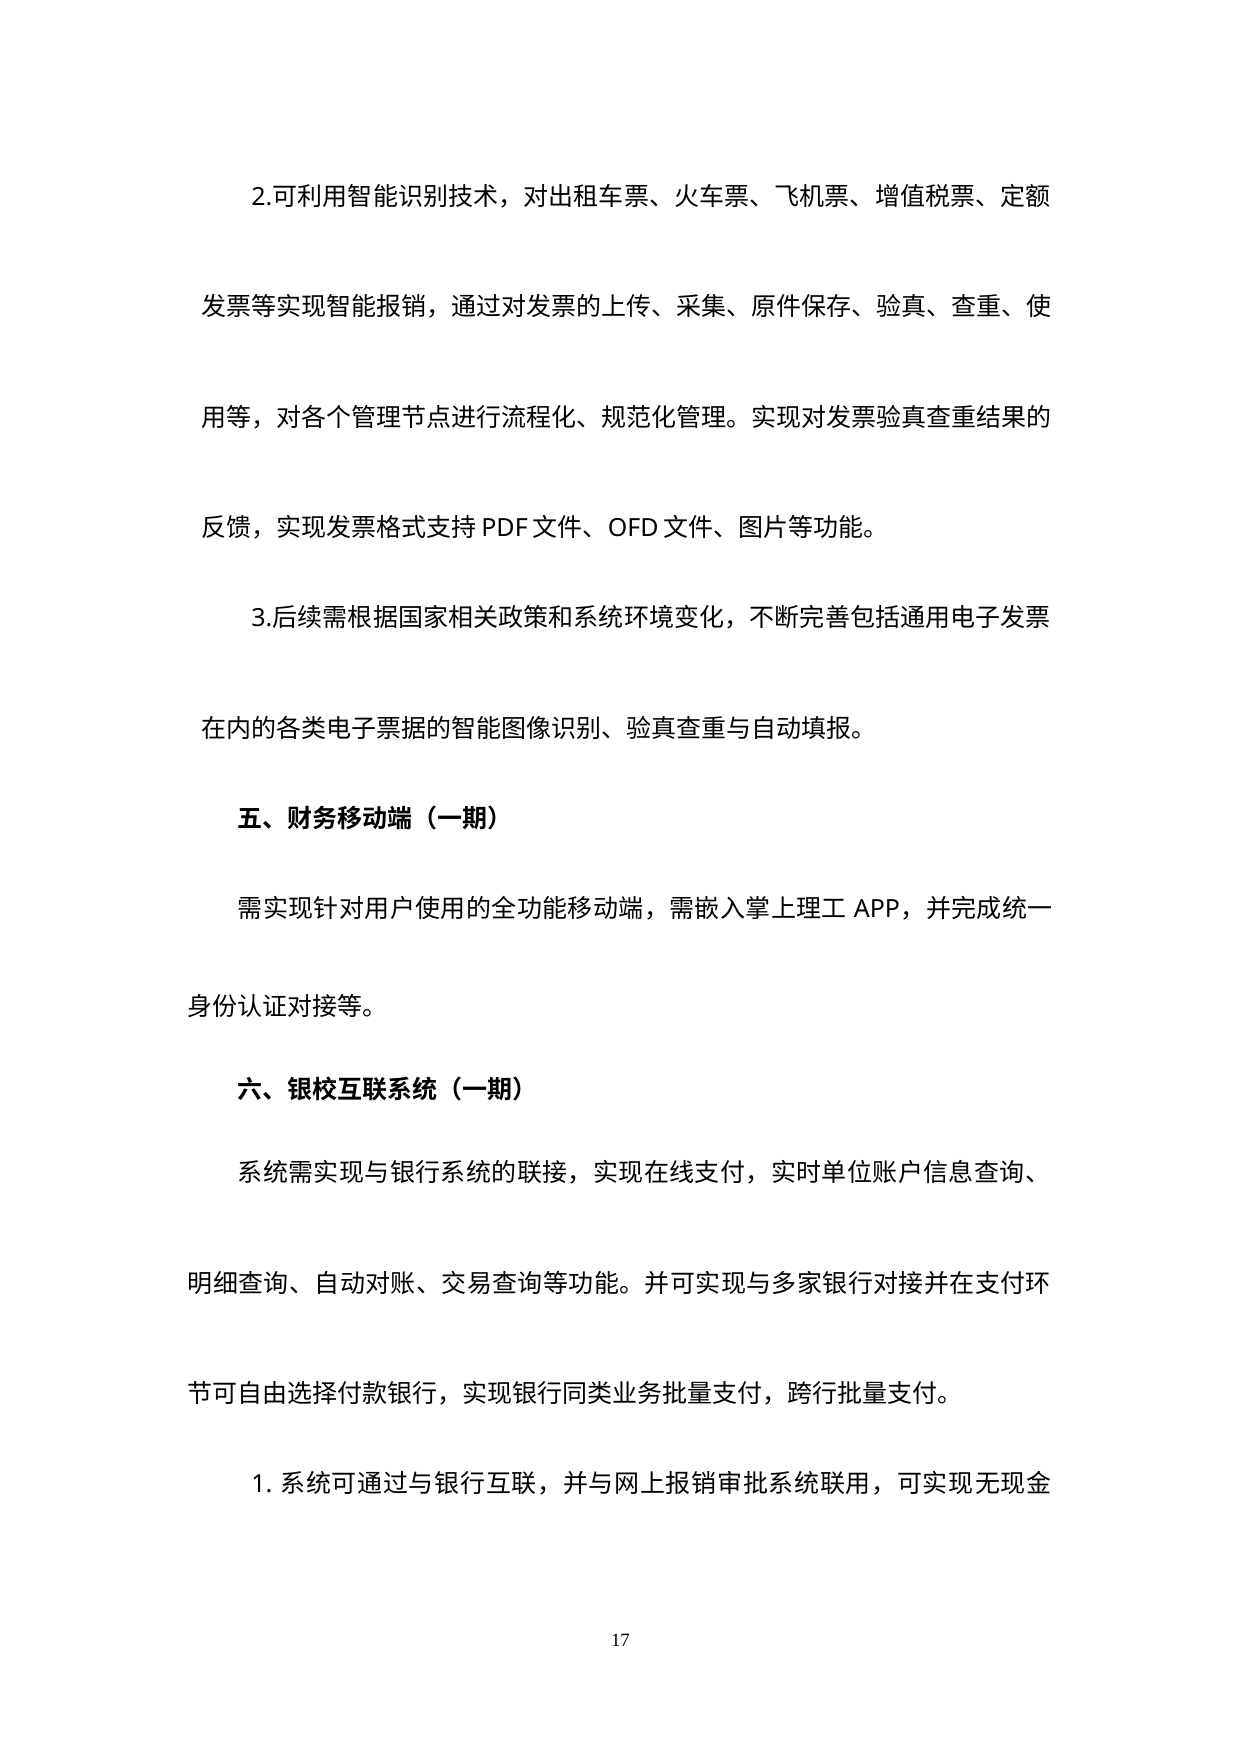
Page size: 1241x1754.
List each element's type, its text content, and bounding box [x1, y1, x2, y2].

text 需实现针对用户使用的全功能移动端，需嵌入掌上理工APP，并完成统一身份认证对接等。 [187, 874, 1053, 1037]
text 系统需实现与银行系统的联接，实现在线支付，实时单位账户信息查询、明细查询、自动对账、交易查询等功能。并可实现与多家银行对接并在支付环节可自由选择付款银行，实现银行同类业务批量支付，跨行批量支付。 [187, 1138, 1053, 1424]
text 2.可利用智能识别技术，对出租车票、火车票、飞机票、增值税票、定额发票等实现智能报销，通过对发票的上传、采集、原件保存、验真、查重、使用等，对各个管理节点进行流程化、规范化管理。实现对发票验真查重结果的反馈，实现发票格式支持PDF文件、OFD文件、图片等功能。 [201, 162, 1053, 558]
text 六、银校互联系统（一期） [187, 1055, 1053, 1120]
text 五、财务移动端（一期） [187, 784, 1053, 849]
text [201, 1449, 1053, 1514]
text 3.后续需根据国家相关政策和系统环境变化，不断完善包括通用电子发票在内的各类电子票据的智能图像识别、验真查重与自动填报。 [201, 583, 1053, 759]
